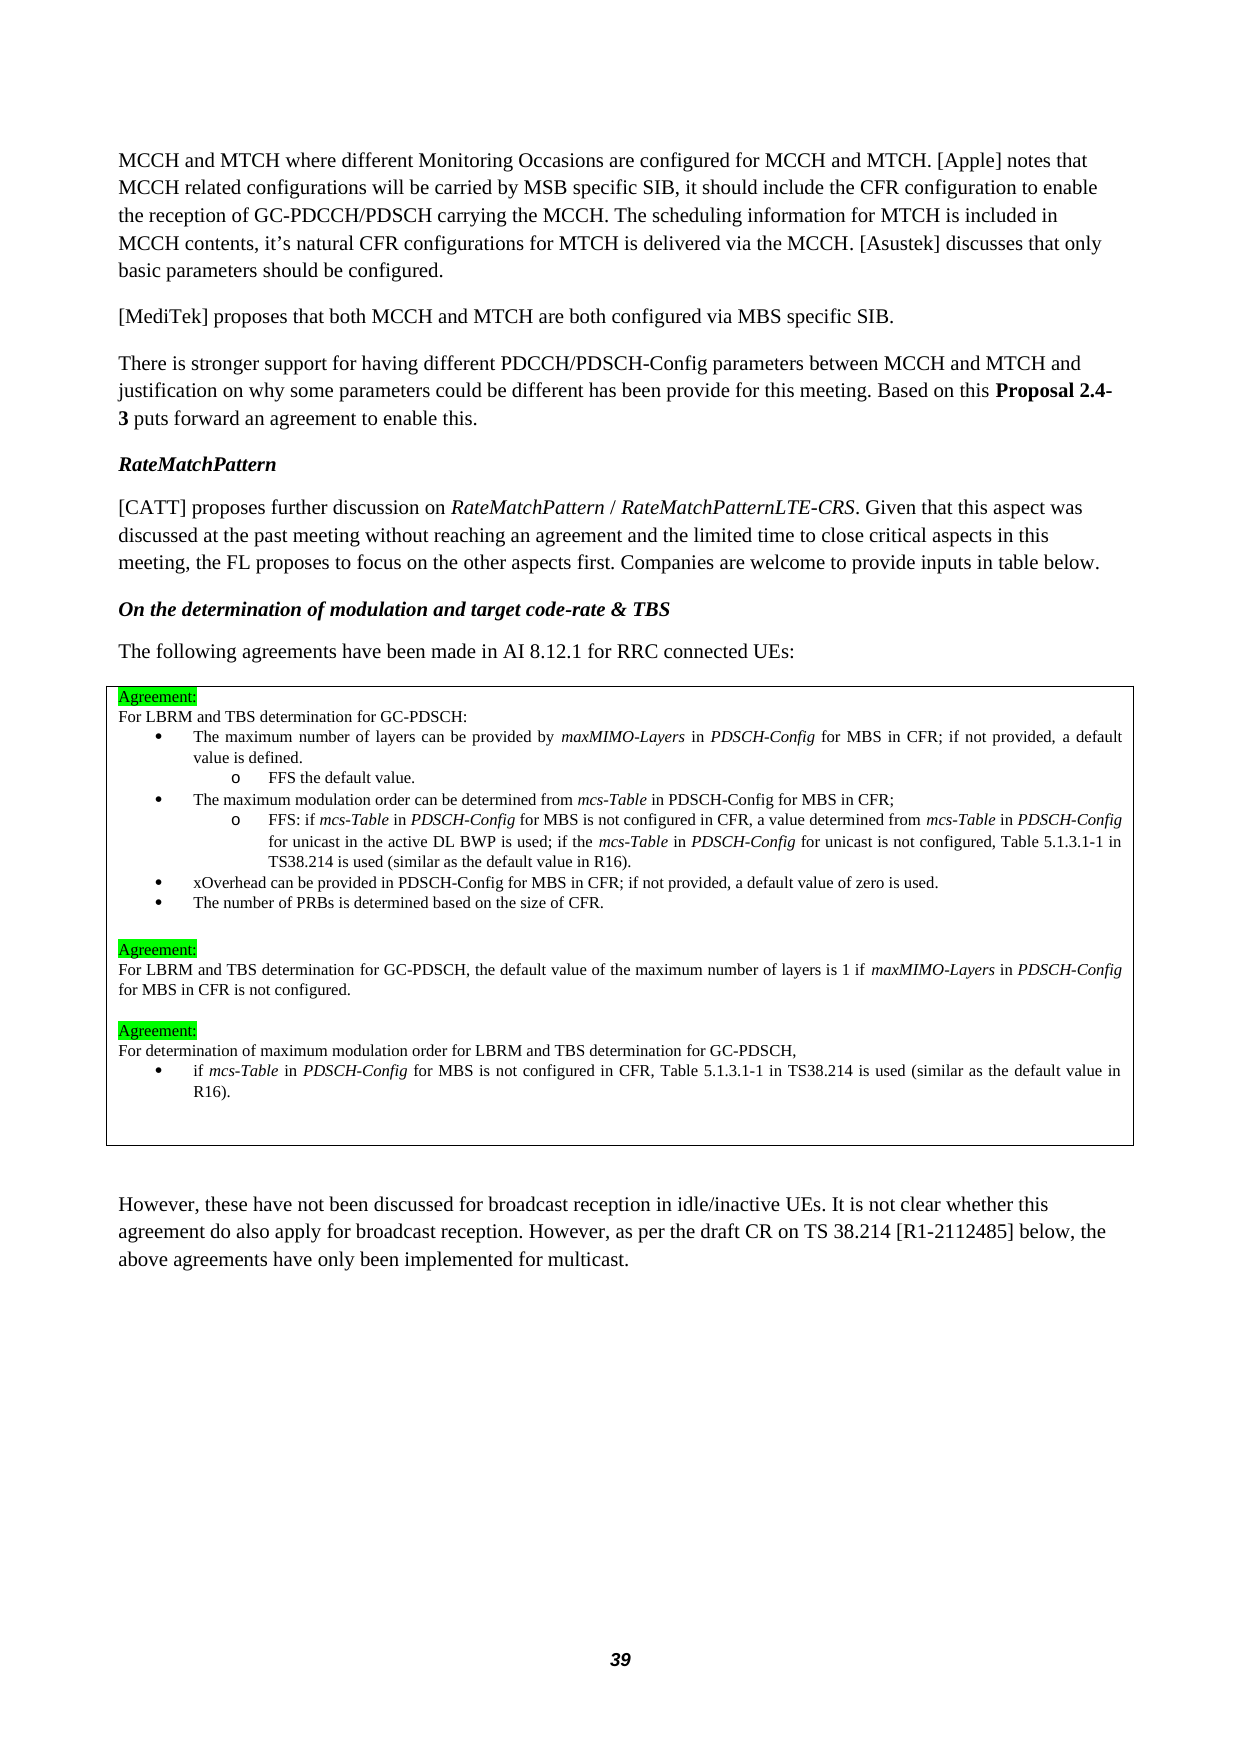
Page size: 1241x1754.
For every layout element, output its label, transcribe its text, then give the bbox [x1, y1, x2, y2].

text RateMatchPattern [118, 452, 1122, 476]
text On the determination of modulation and target code-rate & TBS [118, 597, 1122, 621]
table_header Agreement: For LBRM and TBS determination for GC-PDSCH: The maximum number of layers can be provided by maxMIMO-Layers in PDSCH-Config for MBS in CFR; if not provided, a default value is defined. FFS the default value. The maximum modulation order can be determined from mcs-Table in PDSCH-Config for MBS in CFR; FFS: if mcs-Table in PDSCH-Config for MBS is not configured in CFR, a value determined from mcs-Table in PDSCH-Config for unicast in the active DL BWP is used; if the mcs-Table in PDSCH-Config for unicast is not configured, Table 5.1.3.1-1 in TS38.214 is used (similar as the default value in R16). xOverhead can be provided in PDSCH-Config for MBS in CFR; if not provided, a default value of zero is used. The number of PRBs is determined based on the size of CFR. Agreement: For LBRM and TBS determination for GC-PDSCH, the default value of the maximum number of layers is 1 if maxMIMO-Layers in PDSCH-Config for MBS in CFR is not configured. Agreement: For determination of maximum modulation order for LBRM and TBS determination for GC-PDSCH, if mcs-Table in PDSCH-Config for MBS is not configured in CFR, Table 5.1.3.1-1 in TS38.214 is used (similar as the default value in R16). [107, 687, 1133, 1144]
text [CATT] proposes further discussion on RateMatchPattern / RateMatchPatternLTE-CRS. Given that this aspect was discussed at the past meeting without reaching an agreement and the limited time to close critical aspects in this meeting, the FL proposes to focus on the other aspects first. Companies are welcome to provide inputs in table below. [118, 495, 1122, 574]
text [MediTek] proposes that both MCCH and MTCH are both configured via MBS specific SIB. [118, 304, 1122, 328]
text However, these have not been discussed for broadcast reception in idle/inactive UEs. It is not clear whether this agreement do also apply for broadcast reception. However, as per the draft CR on TS 38.214 [R1-2112485] below, the above agreements have only been implemented for multicast. [118, 1192, 1122, 1271]
text There is stronger support for having different PDCCH/PDSCH-Config parameters between MCCH and MTCH and justification on why some parameters could be different has been provide for this meeting. Based on this Proposal 2.4-3 puts forward an agreement to enable this. [118, 351, 1122, 430]
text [118, 148, 1122, 282]
text The following agreements have been made in AI 8.12.1 for RRC connected UEs: [118, 639, 1122, 663]
